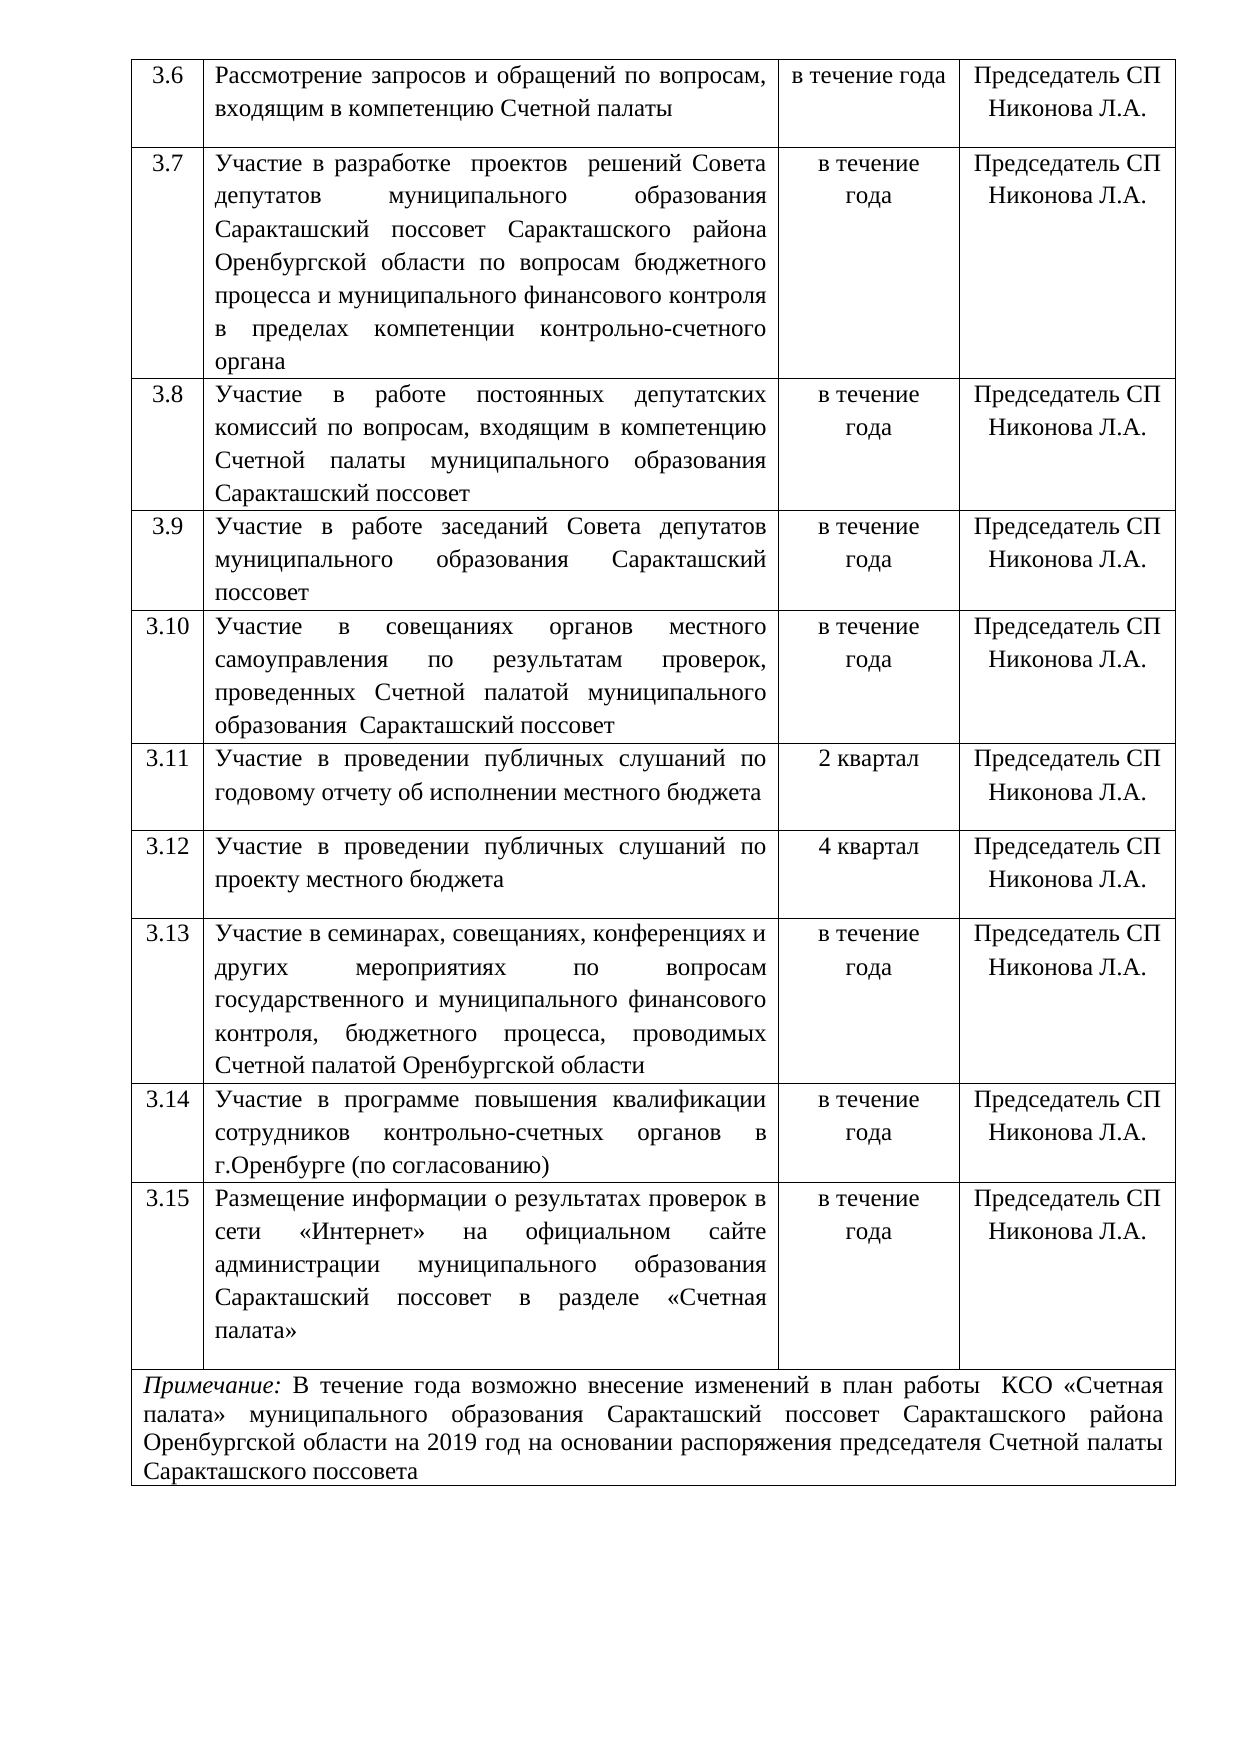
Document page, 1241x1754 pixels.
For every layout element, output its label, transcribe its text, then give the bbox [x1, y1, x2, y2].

table_cell Рассмотрение запросов и обращений по вопросам, входящим в компетенцию Счетной палаты [204, 60, 778, 147]
table_cell 3.13 [132, 919, 203, 1083]
table_cell Участие в проведении публичных слушаний по годовому отчету об исполнении местного бюджета [204, 744, 778, 830]
table_cell Председатель СП Никонова Л.А. [960, 148, 1175, 378]
table_cell 3.15 [132, 1183, 203, 1369]
table_cell в течение года [779, 611, 959, 742]
table_cell в течение года [779, 919, 959, 1083]
table_cell 3.8 [132, 379, 203, 510]
table_cell Участие в совещаниях органов местного самоуправления по результатам проверок, проведенных Счетной палатой муниципального образования Саракташский поссовет [204, 611, 778, 742]
table_cell Участие в семинарах, совещаниях, конференциях и других мероприятиях по вопросам государственного и муниципального финансового контроля, бюджетного процесса, проводимых Счетной палатой Оренбургской области [204, 919, 778, 1083]
table_cell в течение года [779, 1183, 959, 1369]
table_cell Председатель СП Никонова Л.А. [960, 511, 1175, 610]
table_cell в течение года [779, 511, 959, 610]
table_cell Участие в разработке проектов решений Совета депутатов муниципального образования Саракташский поссовет Саракташского района Оренбургской области по вопросам бюджетного процесса и муниципального финансового контроля в пределах компетенции контрольно-счетного органа [204, 148, 778, 378]
table_cell 3.9 [132, 511, 203, 610]
table_cell Председатель СП Никонова Л.А. [960, 379, 1175, 510]
table_cell Председатель СП Никонова Л.А. [960, 1084, 1175, 1182]
table_cell в течение года [779, 1084, 959, 1182]
table_cell Участие в проведении публичных слушаний по проекту местного бюджета [204, 831, 778, 917]
table_cell 3.11 [132, 744, 203, 830]
table_cell Председатель СП Никонова Л.А. [960, 831, 1175, 917]
table_cell 3.12 [132, 831, 203, 917]
table_cell 3.10 [132, 611, 203, 742]
table_cell Участие в работе заседаний Совета депутатов муниципального образования Саракташский поссовет [204, 511, 778, 610]
table_cell Председатель СП Никонова Л.А. [960, 1183, 1175, 1369]
table_cell 4 квартал [779, 831, 959, 917]
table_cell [960, 60, 1175, 147]
table_cell Председатель СП Никонова Л.А. [960, 611, 1175, 742]
table_cell Председатель СП Никонова Л.А. [960, 919, 1175, 1083]
table_cell Участие в программе повышения квалификации сотрудников контрольно-счетных органов в г.Оренбурге (по согласованию) [204, 1084, 778, 1182]
table_cell Примечание: В течение года возможно внесение изменений в план работы КСО «Счетная палата» муниципального образования Саракташский поссовет Саракташского района Оренбургской области на 2019 год на основании распоряжения председателя Счетной палаты Саракташского поссовета [132, 1370, 1175, 1485]
table_cell 3.14 [132, 1084, 203, 1182]
table_cell в течение года [779, 379, 959, 510]
table_cell в течение года [779, 148, 959, 378]
table_cell Председатель СП Никонова Л.А. [960, 744, 1175, 830]
table_cell 2 квартал [779, 744, 959, 830]
table_cell Размещение информации о результатах проверок в сети «Интернет» на официальном сайте администрации муниципального образования Саракташский поссовет в разделе «Счетная палата» [204, 1183, 778, 1369]
table_cell 3.7 [132, 148, 203, 378]
table_cell 3.6 [132, 60, 203, 147]
table_cell Участие в работе постоянных депутатских комиссий по вопросам, входящим в компетенцию Счетной палаты муниципального образования Саракташский поссовет [204, 379, 778, 510]
table_cell в течение года [779, 60, 959, 147]
